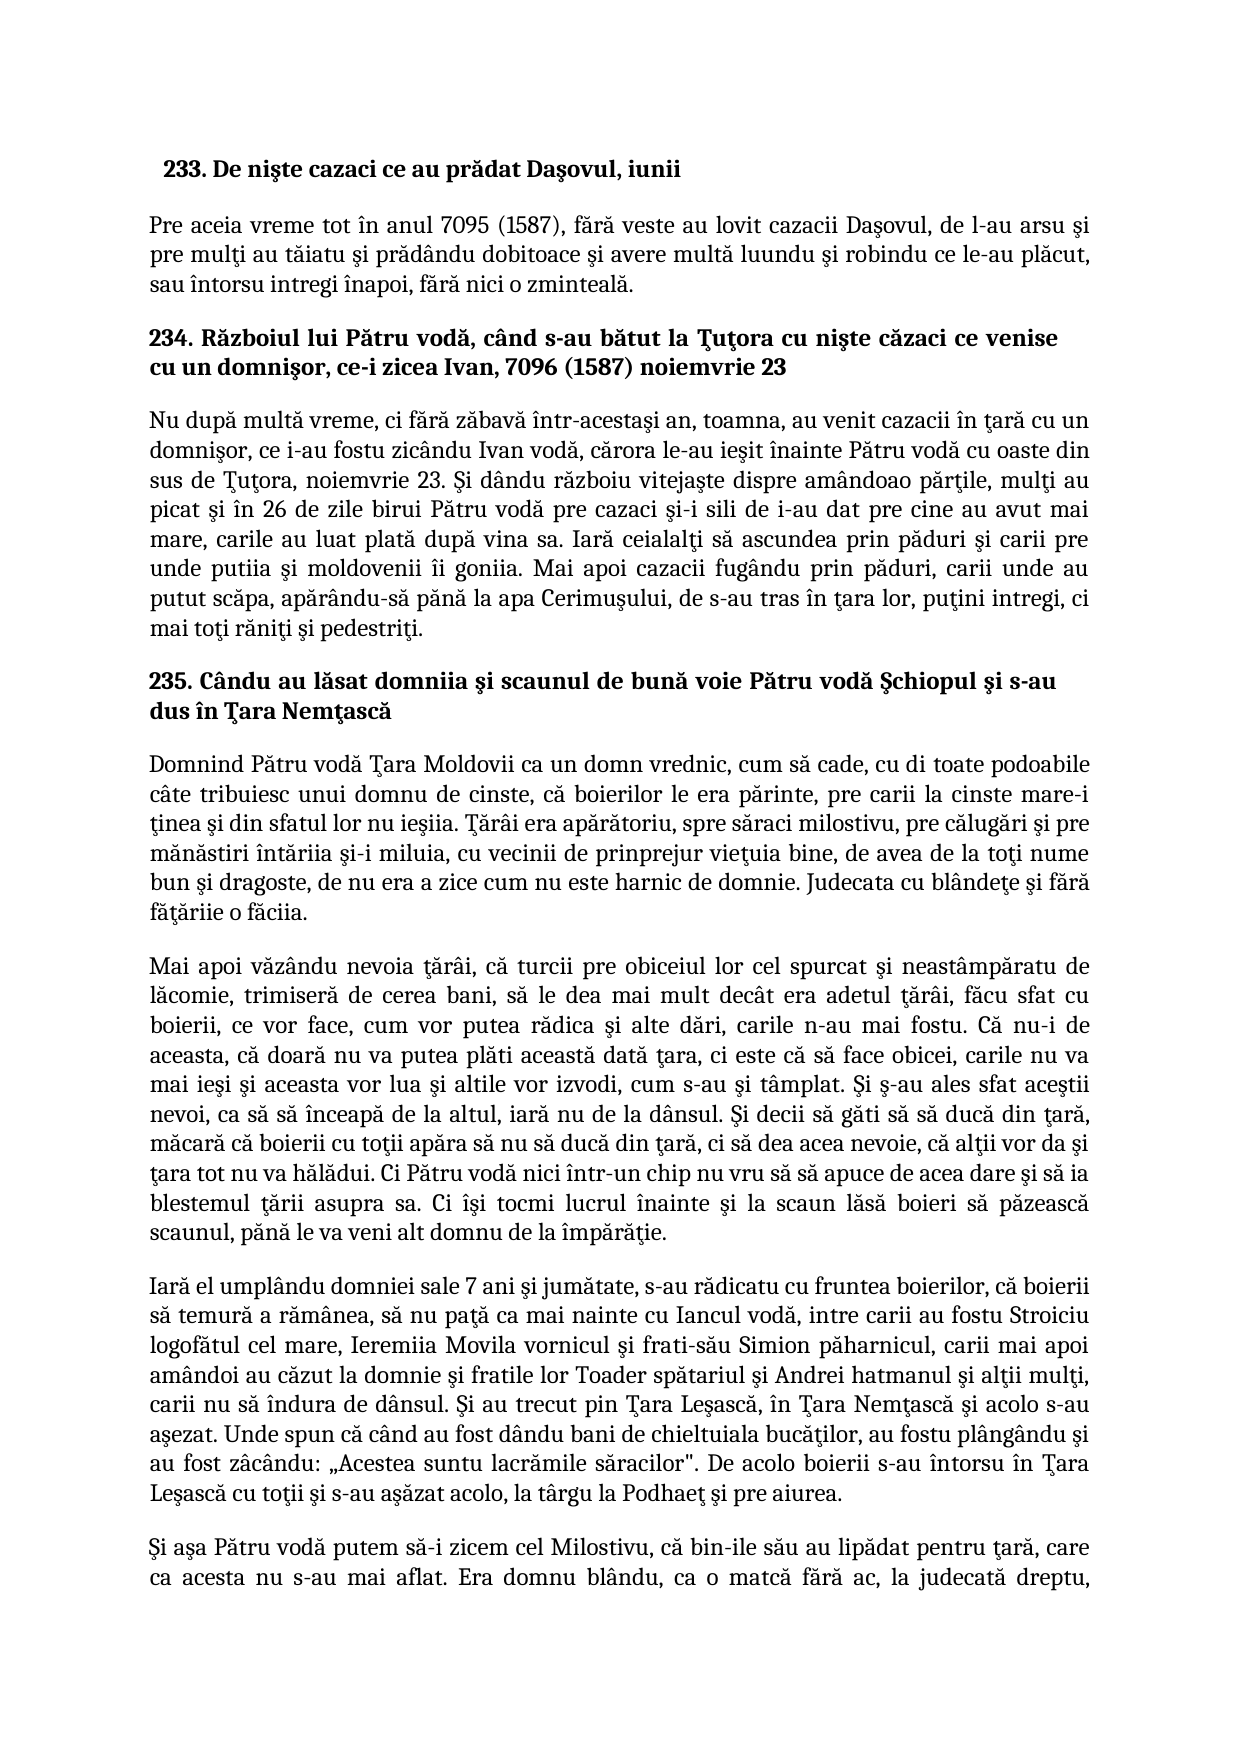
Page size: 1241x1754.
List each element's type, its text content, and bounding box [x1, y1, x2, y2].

text Nu după multă vreme, ci fără zăbavă într-acestaşi an, toamna, au venit cazacii în ţară cu un domnişor, ce i-au fostu zicându Ivan vodă, cărora le-au ieşit înainte Pătru vodă cu oaste din sus de Ţuţora, noiemvrie 23. Şi dându războiu vitejaşte dispre amândoao părţile, mulţi au picat şi în 26 de zile birui Pătru vodă pre cazaci şi-i sili de i-au dat pre cine au avut mai mare, carile au luat plată după vina sa. Iară ceialalţi să ascundea prin păduri şi carii pre unde putiia şi moldovenii îi goniia. Mai apoi cazacii fugându prin păduri, carii unde au putut scăpa, apărându-să pănă la apa Cerimuşului, de s-au tras în ţara lor, puţini intregi, ci mai toţi răniţi şi pedestriţi. [148, 406, 1090, 642]
subtitle 233. De nişte cazaci ce au prădat Daşovul, iunii [163, 155, 1059, 184]
subtitle 235. Cându au lăsat domniia şi scaunul de bună voie Pătru vodă Şchiopul şi s-au dus în Ţara Nemţască [148, 667, 1059, 726]
text Iară el umplându domniei sale 7 ani şi jumătate, s-au rădicatu cu fruntea boierilor, că boierii să temură a rămânea, să nu paţă ca mai nainte cu Iancul vodă, intre carii au fostu Stroiciu logofătul cel mare, Ieremiia Movila vornicul şi frati-său Simion păharnicul, carii mai apoi amândoi au căzut la domnie şi fratile lor Toader spătariul şi Andrei hatmanul şi alţii mulţi, carii nu să îndura de dânsul. Şi au trecut pin Ţara Leşască, în Ţara Nemţască şi acolo s-au aşezat. Unde spun că când au fost dându bani de chieltuiala bucăţilor, au fostu plângându şi au fost zâcându: „Acestea suntu lacrămile săracilor". De acolo boierii s-au întorsu în Ţara Leşască cu toţii şi s-au aşăzat acolo, la târgu la Podhaeţ şi pre aiurea. [148, 1272, 1090, 1508]
subtitle 234. Războiul lui Pătru vodă, când s-au bătut la Ţuţora cu nişte căzaci ce venise cu un domnişor, ce-i zicea Ivan, 7096 (1587) noiemvrie 23 [148, 324, 1059, 382]
text Domnind Pătru vodă Ţara Moldovii ca un domn vrednic, cum să cade, cu di toate podoabile câte tribuiesc unui domnu de cinste, că boierilor le era părinte, pre carii la cinste mare-i ţinea şi din sfatul lor nu ieşiia. Ţărâi era apărătoriu, spre săraci milostivu, pre călugări şi pre mănăstiri întăriia şi-i miluia, cu vecinii de prinprejur vieţuia bine, de avea de la toţi nume bun şi dragoste, de nu era a zice cum nu este harnic de domnie. Judecata cu blândeţe şi fără făţăriie o făciia. [148, 750, 1090, 927]
text Pre aceia vreme tot în anul 7095 (1587), fără veste au lovit cazacii Daşovul, de l-au arsu şi pre mulţi au tăiatu şi prădându dobitoace şi avere multă luundu şi robindu ce le-au plăcut, sau întorsu intregi înapoi, fără nici o zminteală. [148, 211, 1090, 298]
text Mai apoi văzându nevoia ţărâi, că turcii pre obiceiul lor cel spurcat şi neastâmpăratu de lăcomie, trimiseră de cerea bani, să le dea mai mult decât era adetul ţărâi, făcu sfat cu boierii, ce vor face, cum vor putea rădica şi alte dări, carile n-au mai fostu. Că nu-i de aceasta, că doară nu va putea plăti această dată ţara, ci este că să face obicei, carile nu va mai ieşi şi aceasta vor lua şi altile vor izvodi, cum s-au şi tâmplat. Şi ş-au ales sfat aceştii nevoi, ca să să înceapă de la altul, iară nu de la dânsul. Şi decii să găti să să ducă din ţară, măcară că boierii cu toţii apăra să nu să ducă din ţară, ci să dea acea nevoie, că alţii vor da şi ţara tot nu va hălădui. Ci Pătru vodă nici într-un chip nu vru să să apuce de acea dare şi să ia blestemul ţării asupra sa. Ci îşi tocmi lucrul înainte şi la scaun lăsă boieri să păzească scaunul, pănă le va veni alt domnu de la împărăţie. [148, 952, 1090, 1247]
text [148, 1533, 1090, 1591]
